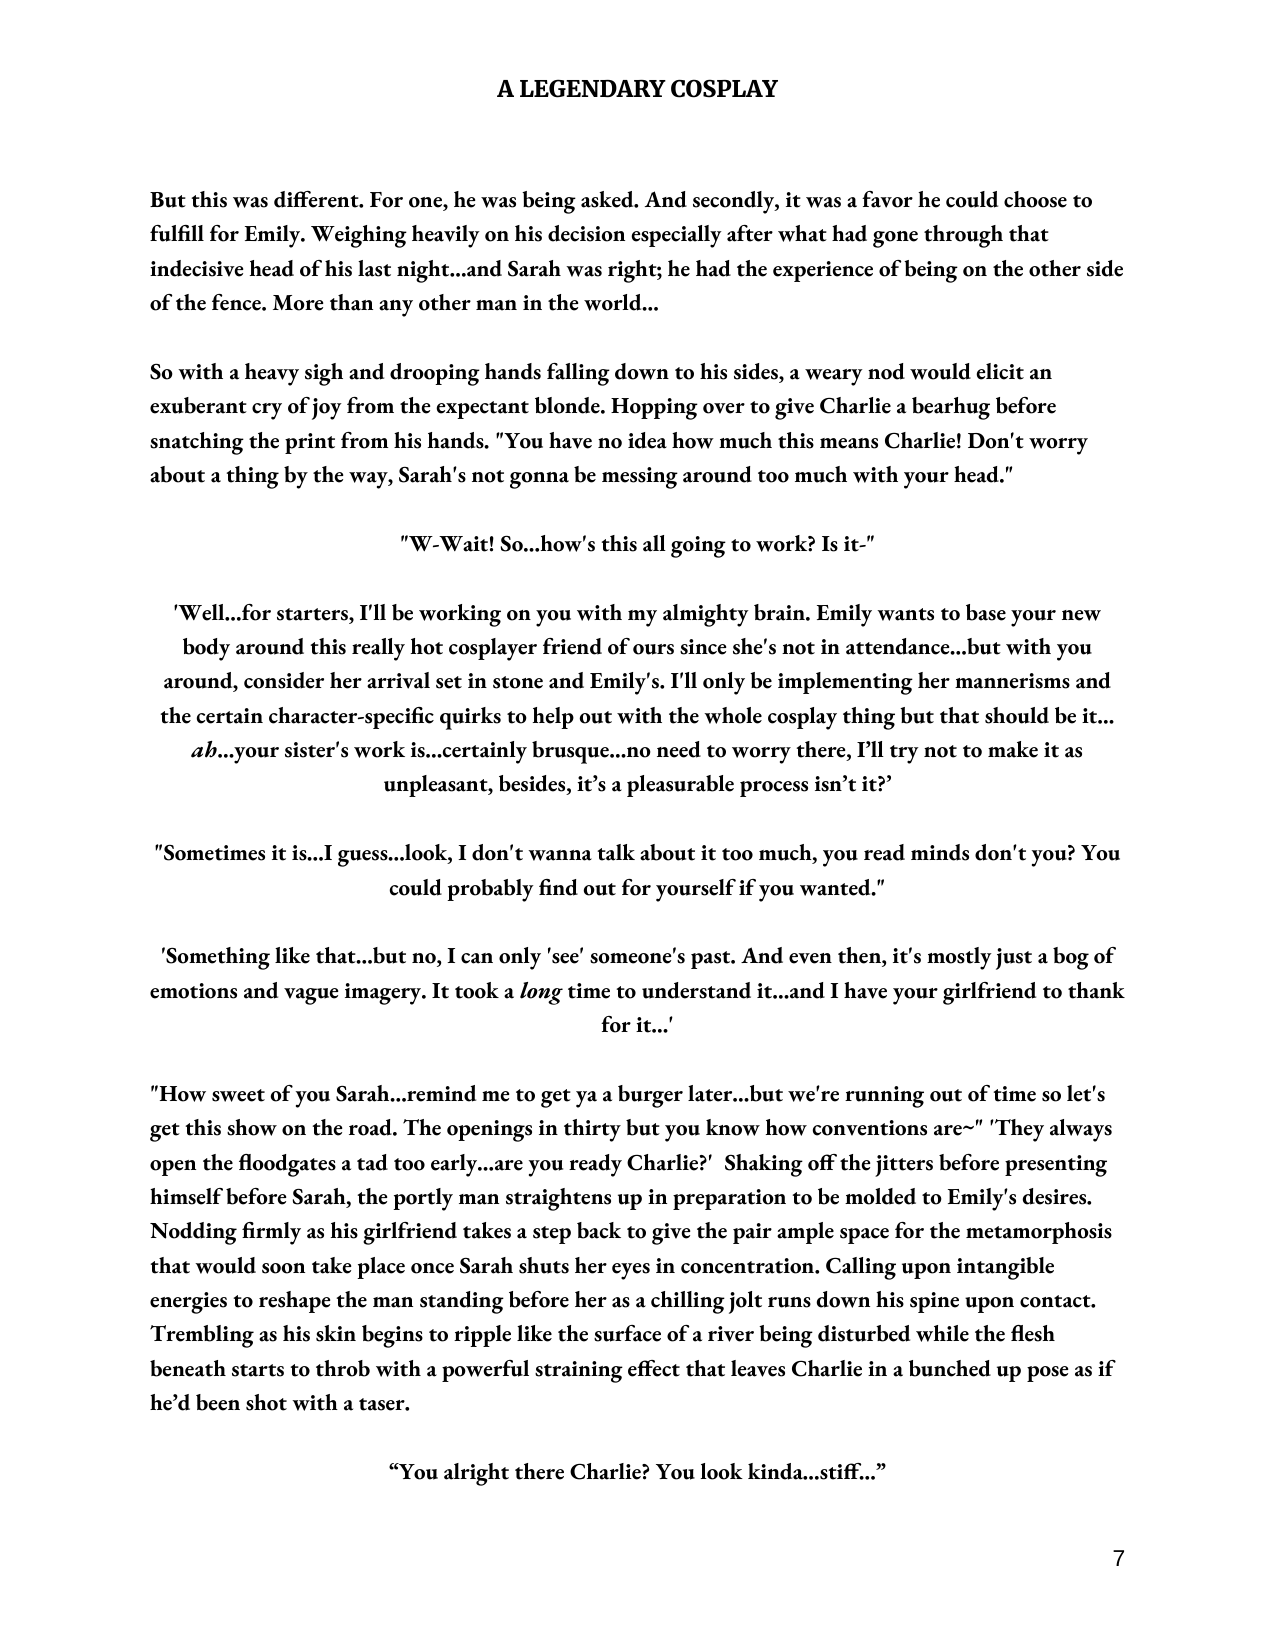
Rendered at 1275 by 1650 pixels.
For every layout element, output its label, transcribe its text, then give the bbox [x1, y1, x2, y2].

text But this was different. For one, he was being asked. And secondly, it was a favor he could choose to fulfill for Emily. Weighing heavily on his decision especially after what had gone through that indecisive head of his last night…and Sarah was right; he had the experience of being on the other side of the fence. More than any other man in the world… [150, 184, 1125, 317]
text “You alright there Charlie? You look kinda…stiff…” [150, 1456, 1125, 1486]
text So with a heavy sigh and drooping hands falling down to his sides, a weary nod would elicit an exuberant cry of joy from the expectant blonde. Hopping over to give Charlie a bearhug before snatching the print from his hands. "You have no idea how much this means Charlie! Don't worry about a thing by the way, Sarah's not gonna be messing around too much with your head." [150, 356, 1125, 489]
text "Sometimes it is…I guess…look, I don't wanna talk about it too much, you read minds don't you? You could probably find out for yourself if you wanted." [150, 837, 1125, 902]
text 'Well…for starters, I'll be working on you with my almighty brain. Emily wants to base your new body around this really hot cosplayer friend of ours since she's not in attendance…but with you around, consider her arrival set in stone and Emily's. I'll only be implementing her mannerisms and the certain character-specific quirks to help out with the whole cosplay thing but that should be it…ah…your sister's work is…certainly brusque…no need to worry there, I’ll try not to make it as unpleasant, besides, it’s a pleasurable process isn’t it?’ [150, 597, 1125, 799]
text "W-Wait! So…how's this all going to work? Is it-" [150, 528, 1125, 558]
text 'Something like that…but no, I can only 'see' someone's past. And even then, it's mostly just a bog of emotions and vague imagery. It took a long time to understand it…and I have your girlfriend to thank for it…' [150, 941, 1125, 1039]
text "How sweet of you Sarah…remind me to get ya a burger later…but we're running out of time so let's get this show on the road. The openings in thirty but you know how conventions are~" 'They always open the floodgates a tad too early…are you ready Charlie?' Shaking off the jitters before presenting himself before Sarah, the portly man straightens up in preparation to be molded to Emily's desires. Nodding firmly as his girlfriend takes a step back to give the pair ample space for the metamorphosis that would soon take place once Sarah shuts her eyes in concentration. Calling upon intangible energies to reshape the man standing before her as a chilling jolt runs down his spine upon contact. Trembling as his skin begins to ripple like the surface of a river being disturbed while the flesh beneath starts to throb with a powerful straining effect that leaves Charlie in a bunched up pose as if he’d been shot with a taser. [150, 1078, 1125, 1417]
